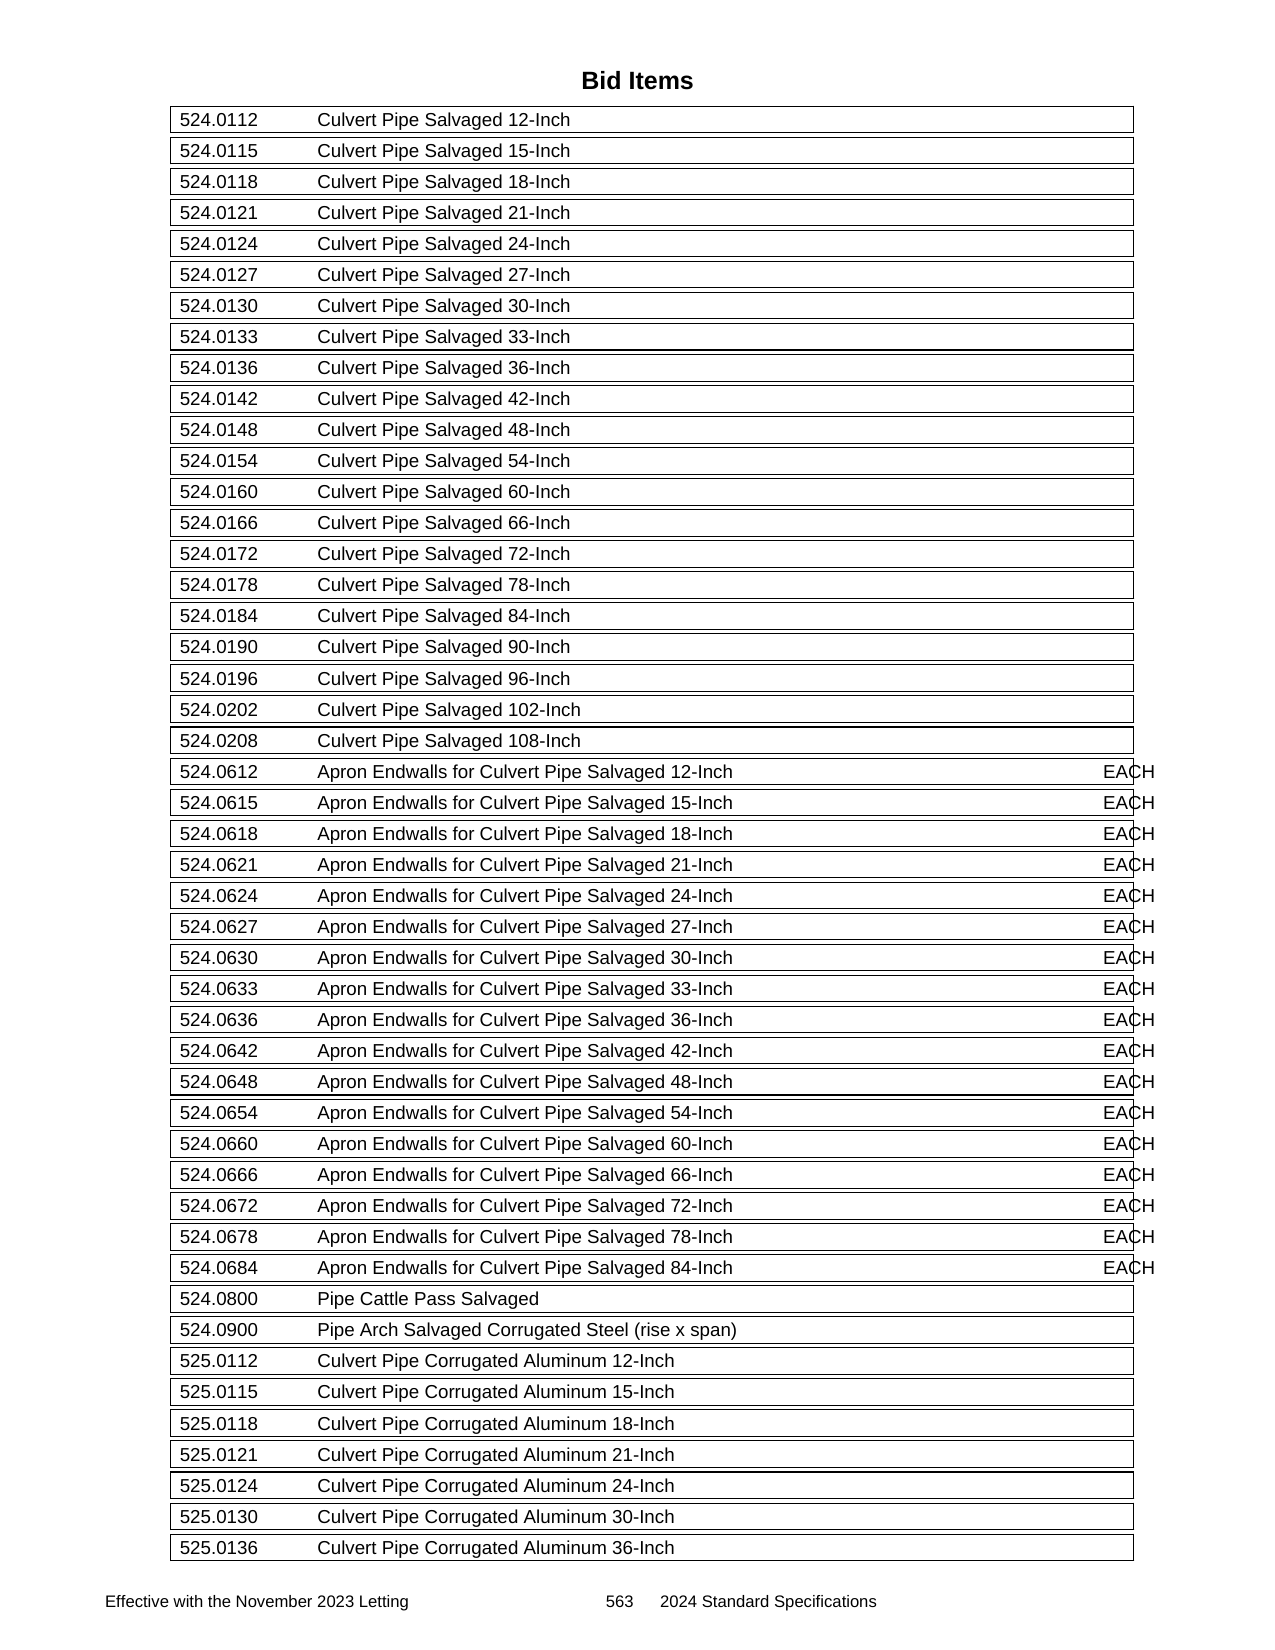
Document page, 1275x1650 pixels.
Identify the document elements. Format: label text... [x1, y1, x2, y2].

text 524.0115 Culvert Pipe Salvaged 15-Inch LF [171, 138, 1133, 163]
text 524.0684 Apron Endwalls for Culvert Pipe Salvaged 84-Inch EACH [171, 1255, 1133, 1281]
text 524.0678 Apron Endwalls for Culvert Pipe Salvaged 78-Inch EACH [171, 1224, 1133, 1250]
text 525.0115 Culvert Pipe Corrugated Aluminum 15-Inch LF [171, 1379, 1133, 1405]
text 524.0184 Culvert Pipe Salvaged 84-Inch LF [171, 603, 1133, 629]
text 524.0630 Apron Endwalls for Culvert Pipe Salvaged 30-Inch EACH [171, 945, 1133, 970]
text 524.0672 Apron Endwalls for Culvert Pipe Salvaged 72-Inch EACH [171, 1193, 1133, 1219]
text 524.0160 Culvert Pipe Salvaged 60-Inch LF [171, 479, 1133, 505]
text 524.0148 Culvert Pipe Salvaged 48-Inch LF [171, 417, 1133, 443]
text 525.0121 Culvert Pipe Corrugated Aluminum 21-Inch LF [171, 1441, 1133, 1467]
text 524.0127 Culvert Pipe Salvaged 27-Inch LF [171, 262, 1133, 287]
text 524.0166 Culvert Pipe Salvaged 66-Inch LF [171, 510, 1133, 536]
text 524.0612 Apron Endwalls for Culvert Pipe Salvaged 12-Inch EACH [171, 759, 1133, 784]
text 524.0800 Pipe Cattle Pass Salvaged LF [171, 1286, 1133, 1312]
text 524.0154 Culvert Pipe Salvaged 54-Inch LF [171, 448, 1133, 474]
text 524.0130 Culvert Pipe Salvaged 30-Inch LF [171, 293, 1133, 318]
text 524.0118 Culvert Pipe Salvaged 18-Inch LF [171, 169, 1133, 194]
text 524.0124 Culvert Pipe Salvaged 24-Inch LF [171, 231, 1133, 256]
text 524.0624 Apron Endwalls for Culvert Pipe Salvaged 24-Inch EACH [171, 883, 1133, 908]
text 525.0118 Culvert Pipe Corrugated Aluminum 18-Inch LF [171, 1410, 1133, 1436]
text 524.0202 Culvert Pipe Salvaged 102-Inch LF [171, 696, 1133, 722]
text 524.0196 Culvert Pipe Salvaged 96-Inch LF [171, 665, 1133, 691]
text 525.0124 Culvert Pipe Corrugated Aluminum 24-Inch LF [171, 1473, 1133, 1498]
text 524.0112 Culvert Pipe Salvaged 12-Inch LF [171, 107, 1133, 132]
text 524.0121 Culvert Pipe Salvaged 21-Inch LF [171, 200, 1133, 225]
text 524.0172 Culvert Pipe Salvaged 72-Inch LF [171, 541, 1133, 567]
text 524.0900 Pipe Arch Salvaged Corrugated Steel (rise x span) LF [171, 1317, 1133, 1343]
text 524.0190 Culvert Pipe Salvaged 90-Inch LF [171, 634, 1133, 660]
text 524.0660 Apron Endwalls for Culvert Pipe Salvaged 60-Inch EACH [171, 1131, 1133, 1157]
text 524.0208 Culvert Pipe Salvaged 108-Inch LF [171, 728, 1133, 753]
text 524.0636 Apron Endwalls for Culvert Pipe Salvaged 36-Inch EACH [171, 1007, 1133, 1032]
text 524.0648 Apron Endwalls for Culvert Pipe Salvaged 48-Inch EACH [171, 1069, 1133, 1094]
text 524.0618 Apron Endwalls for Culvert Pipe Salvaged 18-Inch EACH [171, 821, 1133, 846]
text 524.0621 Apron Endwalls for Culvert Pipe Salvaged 21-Inch EACH [171, 852, 1133, 877]
text 524.0136 Culvert Pipe Salvaged 36-Inch LF [171, 355, 1133, 381]
text 524.0142 Culvert Pipe Salvaged 42-Inch LF [171, 386, 1133, 412]
text 524.0627 Apron Endwalls for Culvert Pipe Salvaged 27-Inch EACH [171, 914, 1133, 939]
text 525.0130 Culvert Pipe Corrugated Aluminum 30-Inch LF [171, 1504, 1133, 1529]
text 525.0136 Culvert Pipe Corrugated Aluminum 36-Inch LF [171, 1535, 1133, 1560]
text 524.0178 Culvert Pipe Salvaged 78-Inch LF [171, 572, 1133, 598]
text 525.0112 Culvert Pipe Corrugated Aluminum 12-Inch LF [171, 1348, 1133, 1374]
text 524.0654 Apron Endwalls for Culvert Pipe Salvaged 54-Inch EACH [171, 1100, 1133, 1126]
text 524.0633 Apron Endwalls for Culvert Pipe Salvaged 33-Inch EACH [171, 976, 1133, 1001]
text 524.0666 Apron Endwalls for Culvert Pipe Salvaged 66-Inch EACH [171, 1162, 1133, 1188]
text 524.0642 Apron Endwalls for Culvert Pipe Salvaged 42-Inch EACH [171, 1038, 1133, 1063]
text 524.0133 Culvert Pipe Salvaged 33-Inch LF [171, 324, 1133, 349]
text 524.0615 Apron Endwalls for Culvert Pipe Salvaged 15-Inch EACH [171, 790, 1133, 815]
